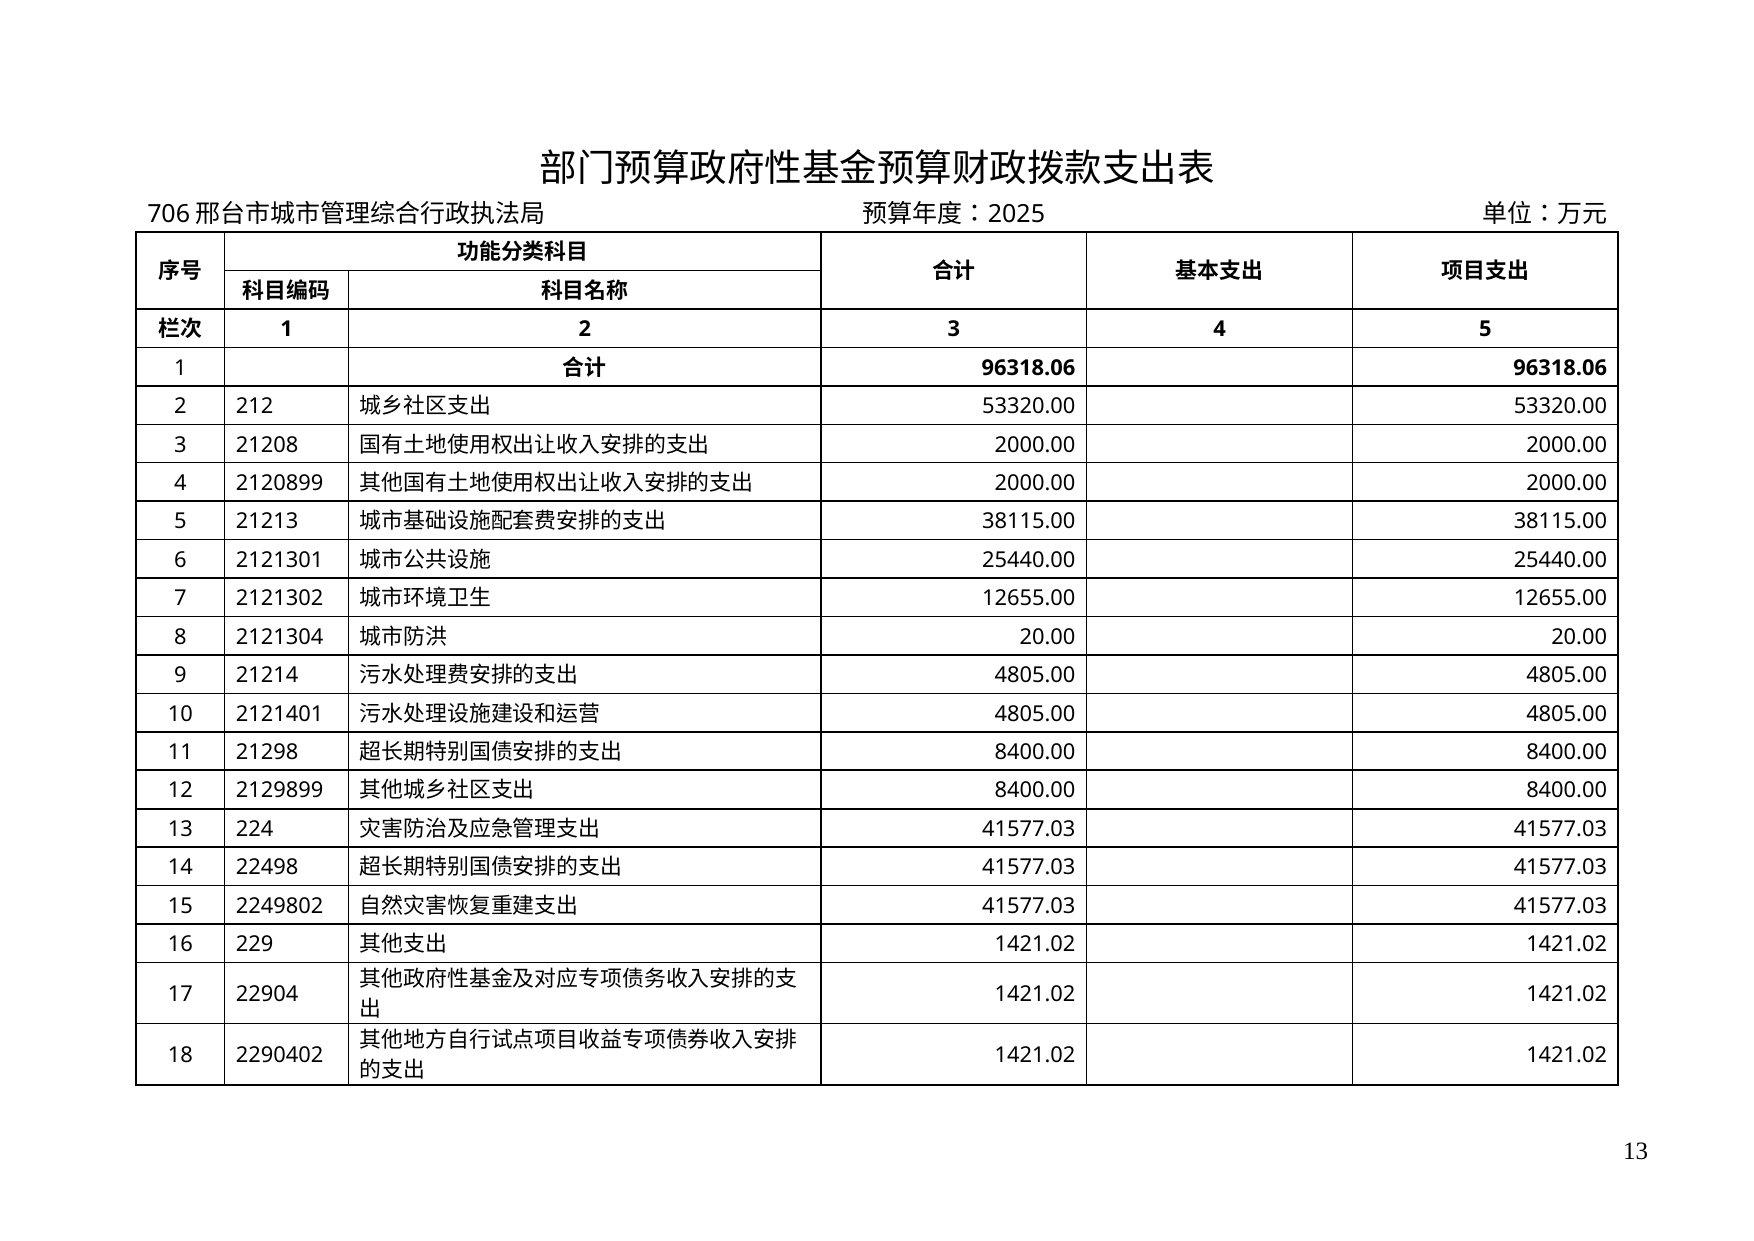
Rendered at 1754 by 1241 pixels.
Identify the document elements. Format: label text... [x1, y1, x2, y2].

table_cell 其他支出 [349, 925, 820, 962]
table_cell 7 [137, 579, 224, 616]
table_cell 污水处理费安排的支出 [349, 656, 820, 692]
table_cell 城市公共设施 [349, 540, 820, 577]
table_cell 21213 [225, 502, 348, 539]
table_cell 自然灾害恢复重建支出 [349, 886, 820, 923]
table_cell 4805.00 [822, 656, 1086, 692]
table_cell 3 [137, 425, 224, 462]
table_cell 212 [225, 387, 348, 423]
table_cell [1087, 963, 1352, 1023]
table_cell 2121401 [225, 694, 348, 731]
table_cell 15 [137, 886, 224, 923]
table_cell 1421.02 [1353, 1024, 1617, 1084]
table_cell 合计 [822, 233, 1086, 308]
table_cell 功能分类科目 [225, 233, 820, 270]
table_cell 1421.02 [822, 925, 1086, 962]
table_cell 25440.00 [822, 540, 1086, 577]
table_cell 8 [137, 617, 224, 654]
table_cell 1421.02 [822, 963, 1086, 1023]
table_cell 序号 [137, 233, 224, 308]
table_header 预算年度：2025 [822, 195, 1086, 231]
table_cell 17 [137, 963, 224, 1023]
table_cell 其他政府性基金及对应专项债务收入安排的支出 [349, 963, 820, 1023]
table_cell 5 [1353, 310, 1617, 347]
table_cell [1087, 848, 1352, 885]
table_cell 18 [137, 1024, 224, 1084]
table_cell 2000.00 [1353, 463, 1617, 500]
table_cell 灾害防治及应急管理支出 [349, 810, 820, 846]
table_cell 城市环境卫生 [349, 579, 820, 616]
table_cell 14 [137, 848, 224, 885]
table_cell [1087, 925, 1352, 962]
table_header 706邢台市城市管理综合行政执法局 [137, 195, 820, 231]
table_cell 2000.00 [1353, 425, 1617, 462]
table_cell [1087, 1024, 1352, 1084]
table_cell 12 [137, 771, 224, 808]
table_cell [1087, 348, 1352, 385]
table_cell 38115.00 [1353, 502, 1617, 539]
table_cell 1 [225, 310, 348, 347]
table_cell 4 [1087, 310, 1352, 347]
table_cell [1087, 771, 1352, 808]
table_cell 41577.03 [1353, 848, 1617, 885]
table_cell 2 [349, 310, 820, 347]
table_cell 22498 [225, 848, 348, 885]
table_cell 其他国有土地使用权出让收入安排的支出 [349, 463, 820, 500]
table_cell [1087, 540, 1352, 577]
table_cell 科目名称 [349, 271, 820, 308]
table_cell 其他地方自行试点项目收益专项债券收入安排的支出 [349, 1024, 820, 1084]
table_cell 3 [822, 310, 1086, 347]
table_cell 2000.00 [822, 425, 1086, 462]
table_cell 1421.02 [1353, 963, 1617, 1023]
table_cell 12655.00 [822, 579, 1086, 616]
table_cell 城乡社区支出 [349, 387, 820, 423]
table_cell 8400.00 [1353, 771, 1617, 808]
table_cell 2290402 [225, 1024, 348, 1084]
table_cell 96318.06 [1353, 348, 1617, 385]
table_cell 96318.06 [822, 348, 1086, 385]
table_cell [1087, 425, 1352, 462]
text 部门预算政府性基金预算财政拨款支出表 [106, 142, 1648, 193]
table_cell 2120899 [225, 463, 348, 500]
table_cell [1087, 387, 1352, 423]
table_cell 9 [137, 656, 224, 692]
table_cell 2121301 [225, 540, 348, 577]
table_cell 1421.02 [1353, 925, 1617, 962]
table_cell 合计 [349, 348, 820, 385]
table_cell [1087, 656, 1352, 692]
table_cell 项目支出 [1353, 233, 1617, 308]
table_cell 38115.00 [822, 502, 1086, 539]
table_cell 1 [137, 348, 224, 385]
table_cell 53320.00 [1353, 387, 1617, 423]
table_cell 4805.00 [822, 694, 1086, 731]
table_cell [1087, 502, 1352, 539]
table_cell [225, 348, 348, 385]
table_cell [1087, 694, 1352, 731]
table_cell 2249802 [225, 886, 348, 923]
table_cell 10 [137, 694, 224, 731]
table_cell 41577.03 [822, 886, 1086, 923]
table_cell 栏次 [137, 310, 224, 347]
table_cell 229 [225, 925, 348, 962]
table_cell [1087, 733, 1352, 769]
table_cell 8400.00 [822, 733, 1086, 769]
table_cell 21214 [225, 656, 348, 692]
table_cell 41577.03 [1353, 886, 1617, 923]
table_cell 污水处理设施建设和运营 [349, 694, 820, 731]
table_cell 25440.00 [1353, 540, 1617, 577]
table_cell [1087, 579, 1352, 616]
table_cell 5 [137, 502, 224, 539]
table_cell 城市基础设施配套费安排的支出 [349, 502, 820, 539]
table_cell 城市防洪 [349, 617, 820, 654]
table_cell 其他城乡社区支出 [349, 771, 820, 808]
table_cell 20.00 [822, 617, 1086, 654]
table_cell 科目编码 [225, 271, 348, 308]
table_cell 4 [137, 463, 224, 500]
table_header 单位：万元 [1087, 195, 1617, 231]
table_cell 4805.00 [1353, 656, 1617, 692]
table_cell [1087, 886, 1352, 923]
table_cell 21298 [225, 733, 348, 769]
table_cell 20.00 [1353, 617, 1617, 654]
table_cell 2121302 [225, 579, 348, 616]
table_cell 8400.00 [1353, 733, 1617, 769]
table_cell 53320.00 [822, 387, 1086, 423]
table_cell 1421.02 [822, 1024, 1086, 1084]
table_cell 8400.00 [822, 771, 1086, 808]
table_cell 41577.03 [1353, 810, 1617, 846]
table_cell 16 [137, 925, 224, 962]
table_cell 41577.03 [822, 848, 1086, 885]
table_cell 41577.03 [822, 810, 1086, 846]
table_cell 4805.00 [1353, 694, 1617, 731]
table_cell [1087, 617, 1352, 654]
table_cell [1087, 463, 1352, 500]
table_cell 2000.00 [822, 463, 1086, 500]
table_cell 6 [137, 540, 224, 577]
table_cell 21208 [225, 425, 348, 462]
table_cell 超长期特别国债安排的支出 [349, 733, 820, 769]
table_cell 12655.00 [1353, 579, 1617, 616]
table_cell 2121304 [225, 617, 348, 654]
table_cell 22904 [225, 963, 348, 1023]
table_cell 超长期特别国债安排的支出 [349, 848, 820, 885]
table_cell 2129899 [225, 771, 348, 808]
table_cell 13 [137, 810, 224, 846]
table_cell [1087, 810, 1352, 846]
table_cell 11 [137, 733, 224, 769]
table_cell 国有土地使用权出让收入安排的支出 [349, 425, 820, 462]
table_cell 2 [137, 387, 224, 423]
table_cell 224 [225, 810, 348, 846]
table_cell 基本支出 [1087, 233, 1352, 308]
